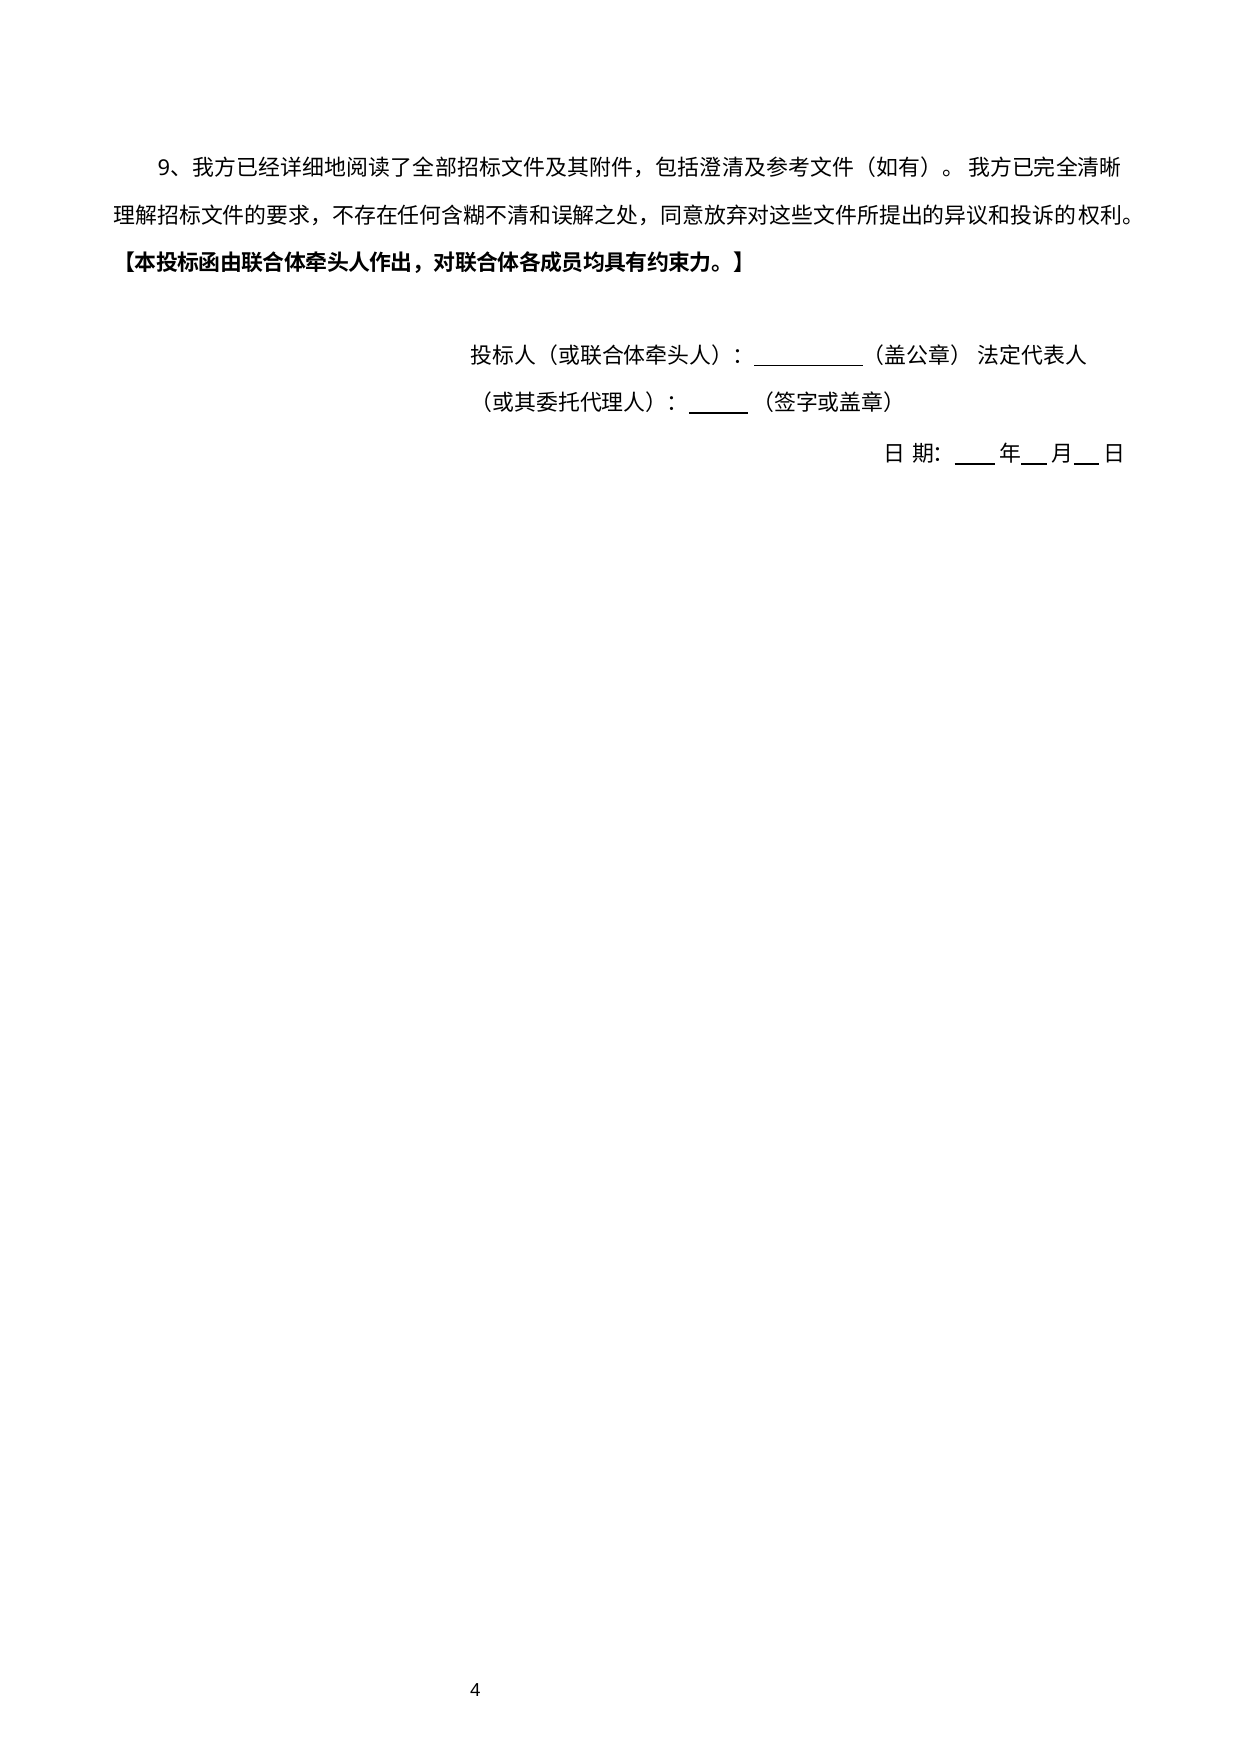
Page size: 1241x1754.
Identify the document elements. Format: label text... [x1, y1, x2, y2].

text 投标人（或联合体牵头人）： （盖公章） 法定代表人（或其委托代理人）： （签字或盖章） [470, 338, 1121, 417]
text 9、我方已经详细地阅读了全部招标文件及其附件，包括澄清及参考文件（如有）。我方已完全清晰理解招标文件的要求，不存在任何含糊不清和误解之处，同意放弃对这些文件所提出的异议和投诉的权利。【本投标函由联合体牵头人作出，对联合体各成员均具有约束力。】 [113, 150, 1122, 277]
text 日 期： 年 月 日 [112, 436, 1127, 468]
